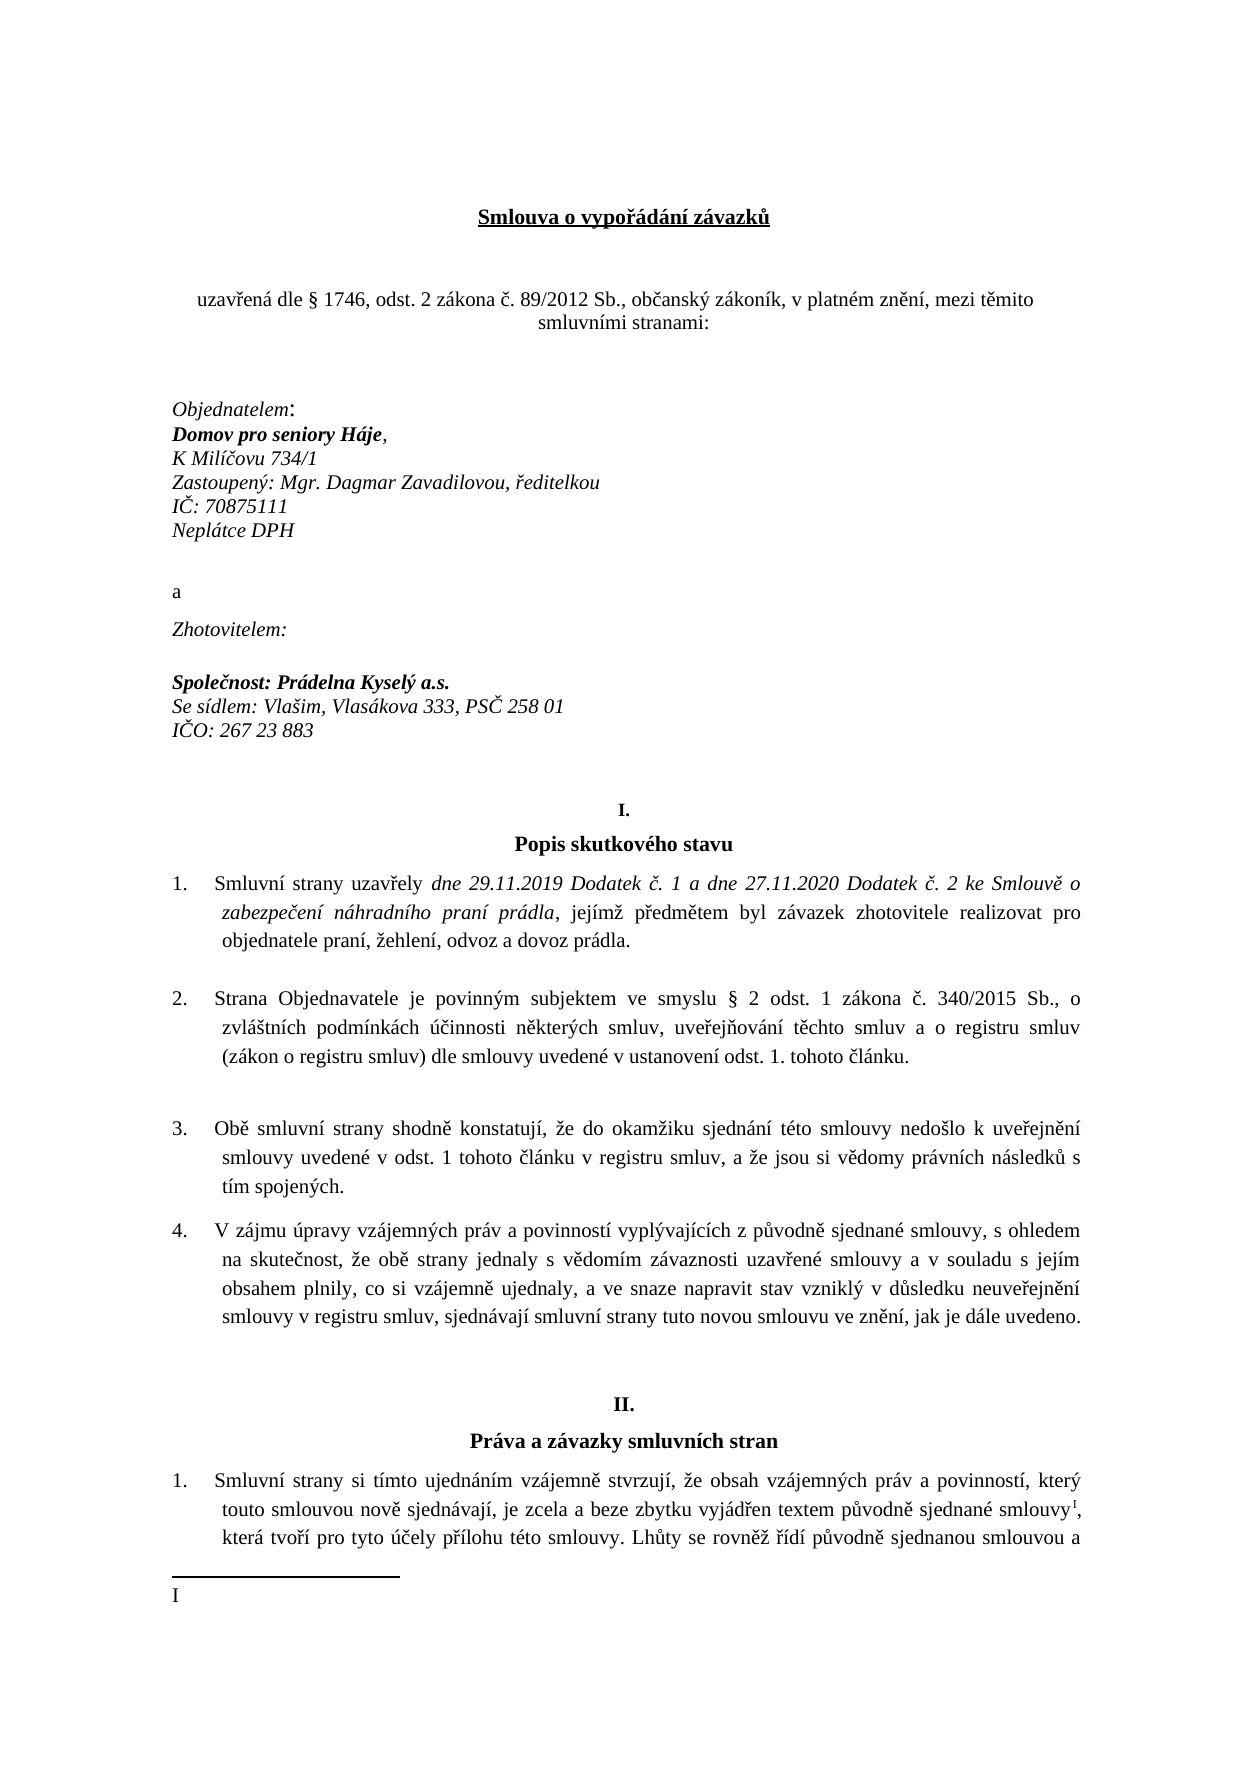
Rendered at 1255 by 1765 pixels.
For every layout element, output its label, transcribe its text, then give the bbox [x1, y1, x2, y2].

text smluvními stranami: [172, 311, 1076, 334]
text Se sídlem: Vlašim, Vlasákova 333, PSČ 258 01 [172, 694, 1082, 718]
text Práva a závazky smluvních stran [172, 1429, 1076, 1454]
text K Milíčovu 734/1 [172, 446, 1082, 470]
text Popis skutkového stavu [172, 832, 1076, 857]
text a [172, 579, 1082, 603]
list V zájmu úpravy vzájemných práv a povinností vyplývajících z původně sjednané smlouvy, s ohledem na skutečnost, že obě strany jednaly s vědomím závaznosti uzavřené smlouvy a v souladu s jejím obsahem plnily, co si vzájemně ujednaly, a ve snaze napravit stav vzniklý v důsledku neuveřejnění smlouvy v registru smluv, sjednávají smluvní strany tuto novou smlouvu ve znění, jak je dále uvedeno. [172, 1214, 1082, 1330]
list Obě smluvní strany shodně konstatují, že do okamžiku sjednání této smlouvy nedošlo k uveřejnění smlouvy uvedené v odst. 1 tohoto článku v registru smluv, a že jsou si vědomy právních následků s tím spojených. [172, 1112, 1082, 1199]
text I. [172, 800, 1076, 821]
text Domov pro seniory Háje, [172, 422, 1082, 446]
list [172, 1465, 1082, 1551]
list Strana Objednavatele je povinným subjektem ve smyslu § 2 odst. 1 zákona č. 340/2015 Sb., o zvláštních podmínkách účinnosti některých smluv, uveřejňování těchto smluv a o registru smluv (zákon o registru smluv) dle smlouvy uvedené v ustanovení odst. 1. tohoto článku. [172, 982, 1082, 1069]
text uzavřená dle § 1746, odst. 2 zákona č. 89/2012 Sb., občanský zákoník, v platném znění, mezi těmito [197, 288, 1082, 311]
text II. [172, 1393, 1076, 1416]
text Zhotovitelem: [172, 617, 1082, 641]
text IČ: 70875111 [172, 494, 1082, 518]
text Objednatelem: [172, 393, 1082, 422]
text Zastoupený: Mgr. Dagmar Zavadilovou, ředitelkou [172, 470, 1082, 494]
text Smlouva o vypořádání závazků [172, 205, 1076, 229]
text IČO: 267 23 883 [172, 718, 1082, 742]
list Smluvní strany uzavřely dne 29.11.2019 Dodatek č. 1 a dne 27.11.2020 Dodatek č. 2 ke Smlouvě o zabezpečení náhradního praní prádla, jejímž předmětem byl závazek zhotovitele realizovat pro objednatele praní, žehlení, odvoz a dovoz prádla. [172, 868, 1082, 953]
text Společnost: Prádelna Kyselý a.s. [172, 670, 1082, 694]
text Neplátce DPH [172, 518, 1082, 542]
